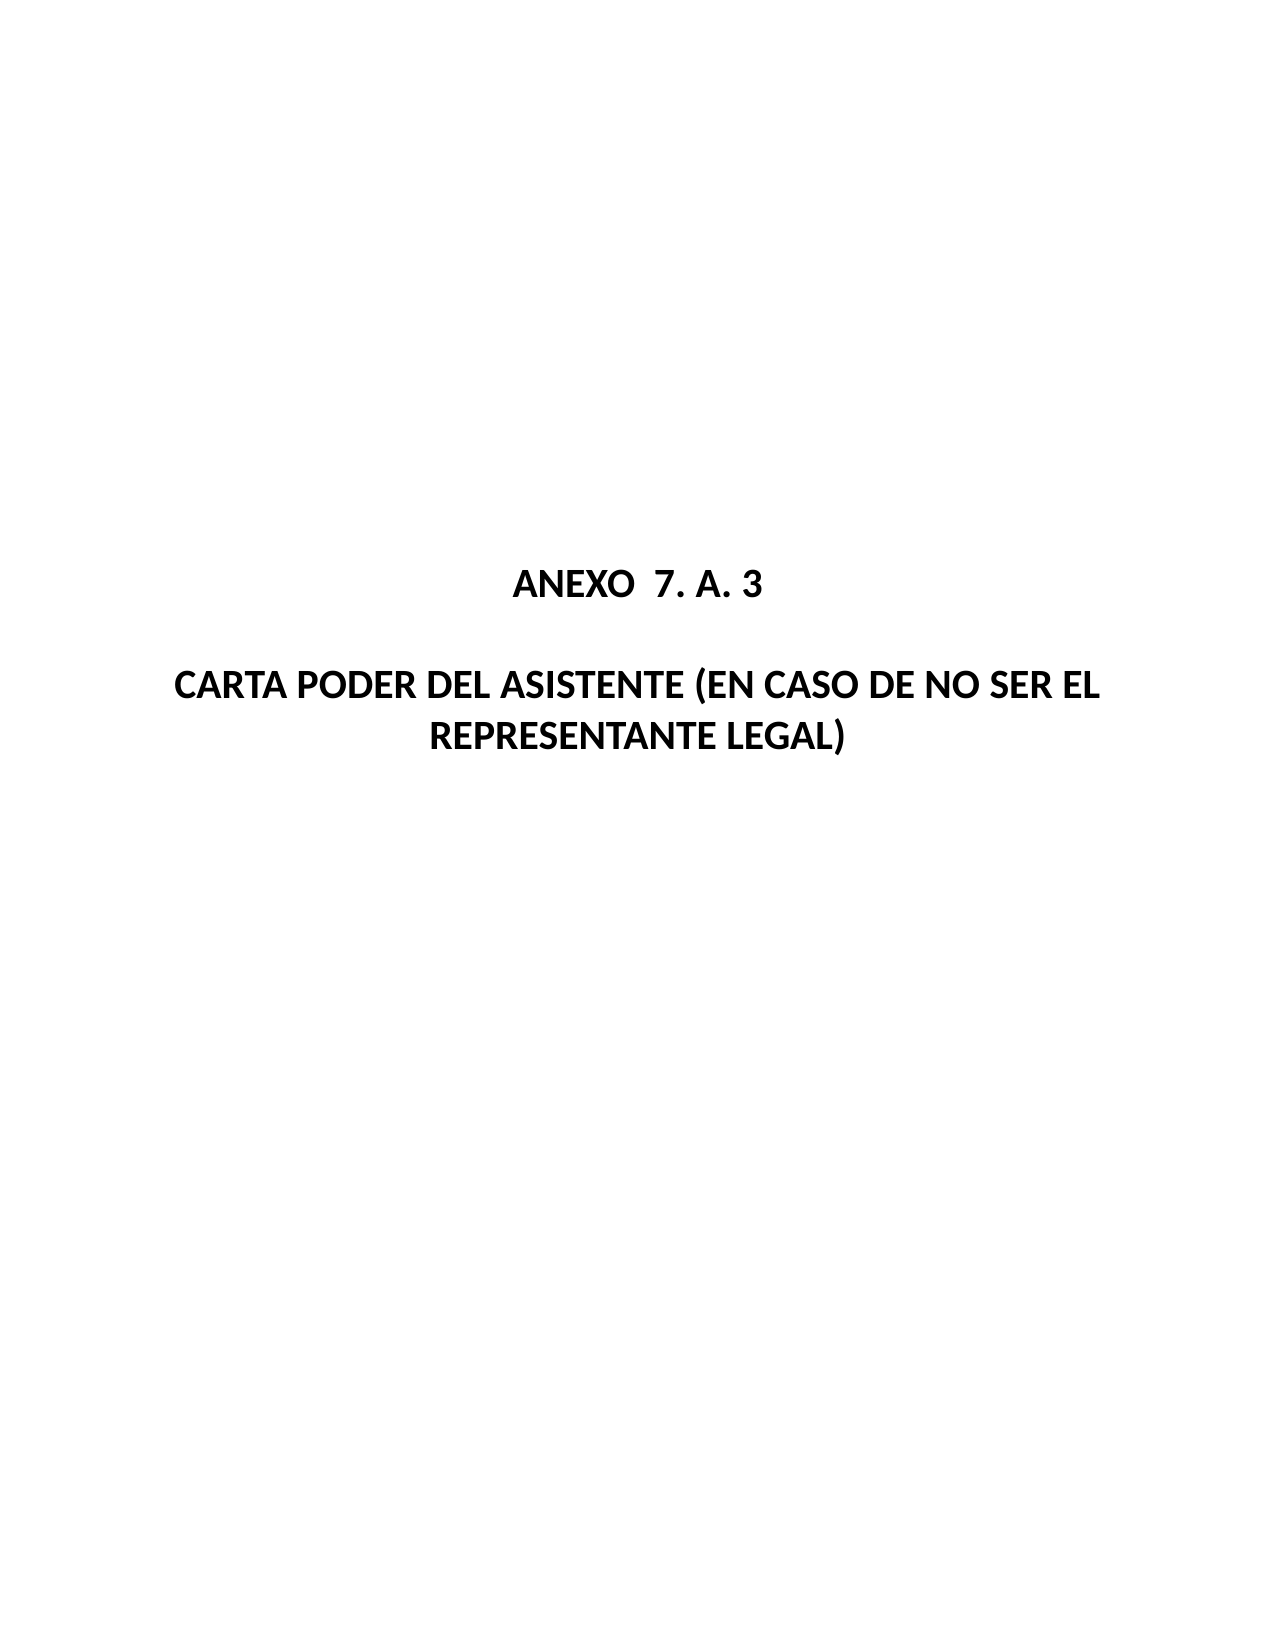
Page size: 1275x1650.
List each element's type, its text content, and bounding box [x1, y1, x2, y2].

text CARTA PODER DEL ASISTENTE (EN CASO DE NO SER EL REPRESENTANTE LEGAL) [112, 658, 1163, 760]
subtitle ANEXO 7. A. 3 [112, 557, 1163, 607]
